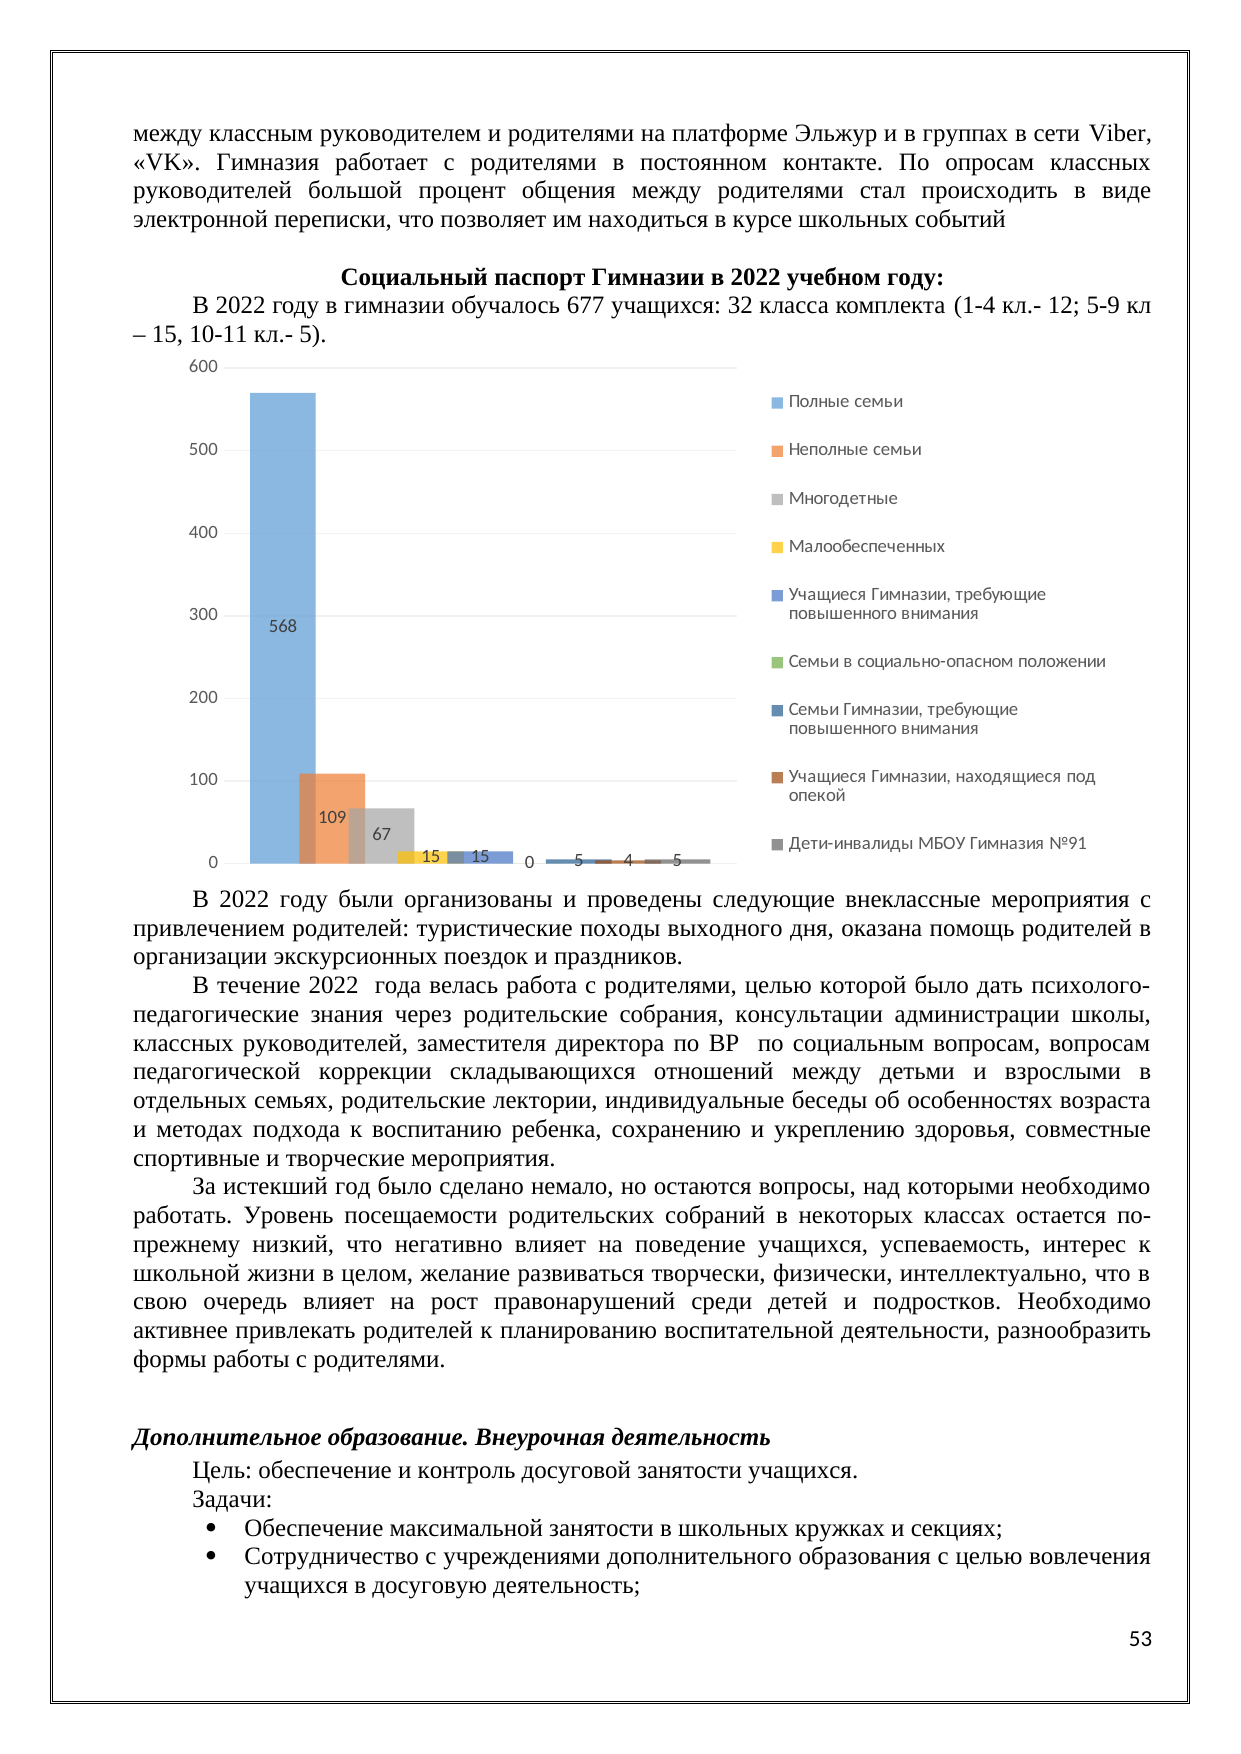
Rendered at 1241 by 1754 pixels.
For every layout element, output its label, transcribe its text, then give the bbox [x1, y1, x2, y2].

text В течение 2022 года велась работа с родителями, целью которой было дать психолого-педагогические знания через родительские собрания, консультации администрации школы, классных руководителей, заместителя директора по ВР по социальным вопросам, вопросам педагогической коррекции складывающихся отношений между детьми и взрослыми в отдельных семьях, родительские лектории, индивидуальные беседы об особенностях возраста и методах подхода к воспитанию ребенка, сохранению и укреплению здоровья, совместные спортивные и творческие мероприятия. [133, 970, 1152, 1171]
list Сотрудничество с учреждениями дополнительного образования с целью вовлечения учащихся в досуговую деятельность; [207, 1541, 1152, 1599]
text В 2022 году были организованы и проведены следующие внеклассные мероприятия с привлечением родителей: туристические походы выходного дня, оказана помощь родителей в организации экскурсионных поездок и праздников. [133, 884, 1152, 970]
subtitle Дополнительное образование. Внеурочная деятельность [133, 1422, 1152, 1451]
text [133, 118, 1152, 233]
text В 2022 году в гимназии обучалось 677 учащихся: 32 класса комплекта (1-4 кл.- 12; 5-9 кл – 15, 10-11 кл.- 5). [133, 291, 1152, 348]
list Обеспечение максимальной занятости в школьных кружках и секциях; [207, 1513, 1152, 1541]
text За истекший год было сделано немало, но остаются вопросы, над которыми необходимо работать. Уровень посещаемости родительских собраний в некоторых классах остается по-прежнему низкий, что негативно влияет на поведение учащихся, успеваемость, интерес к школьной жизни в целом, желание развиваться творчески, физически, интеллектуально, что в свою очередь влияет на рост правонарушений среди детей и подростков. Необходимо активнее привлекать родителей к планированию воспитательной деятельности, разнообразить формы работы с родителями. [133, 1171, 1152, 1373]
text Цель: обеспечение и контроль досуговой занятости учащихся. [133, 1455, 1152, 1484]
text Задачи: [133, 1484, 1152, 1513]
text Социальный паспорт Гимназии в 2022 учебном году: [133, 262, 1152, 291]
